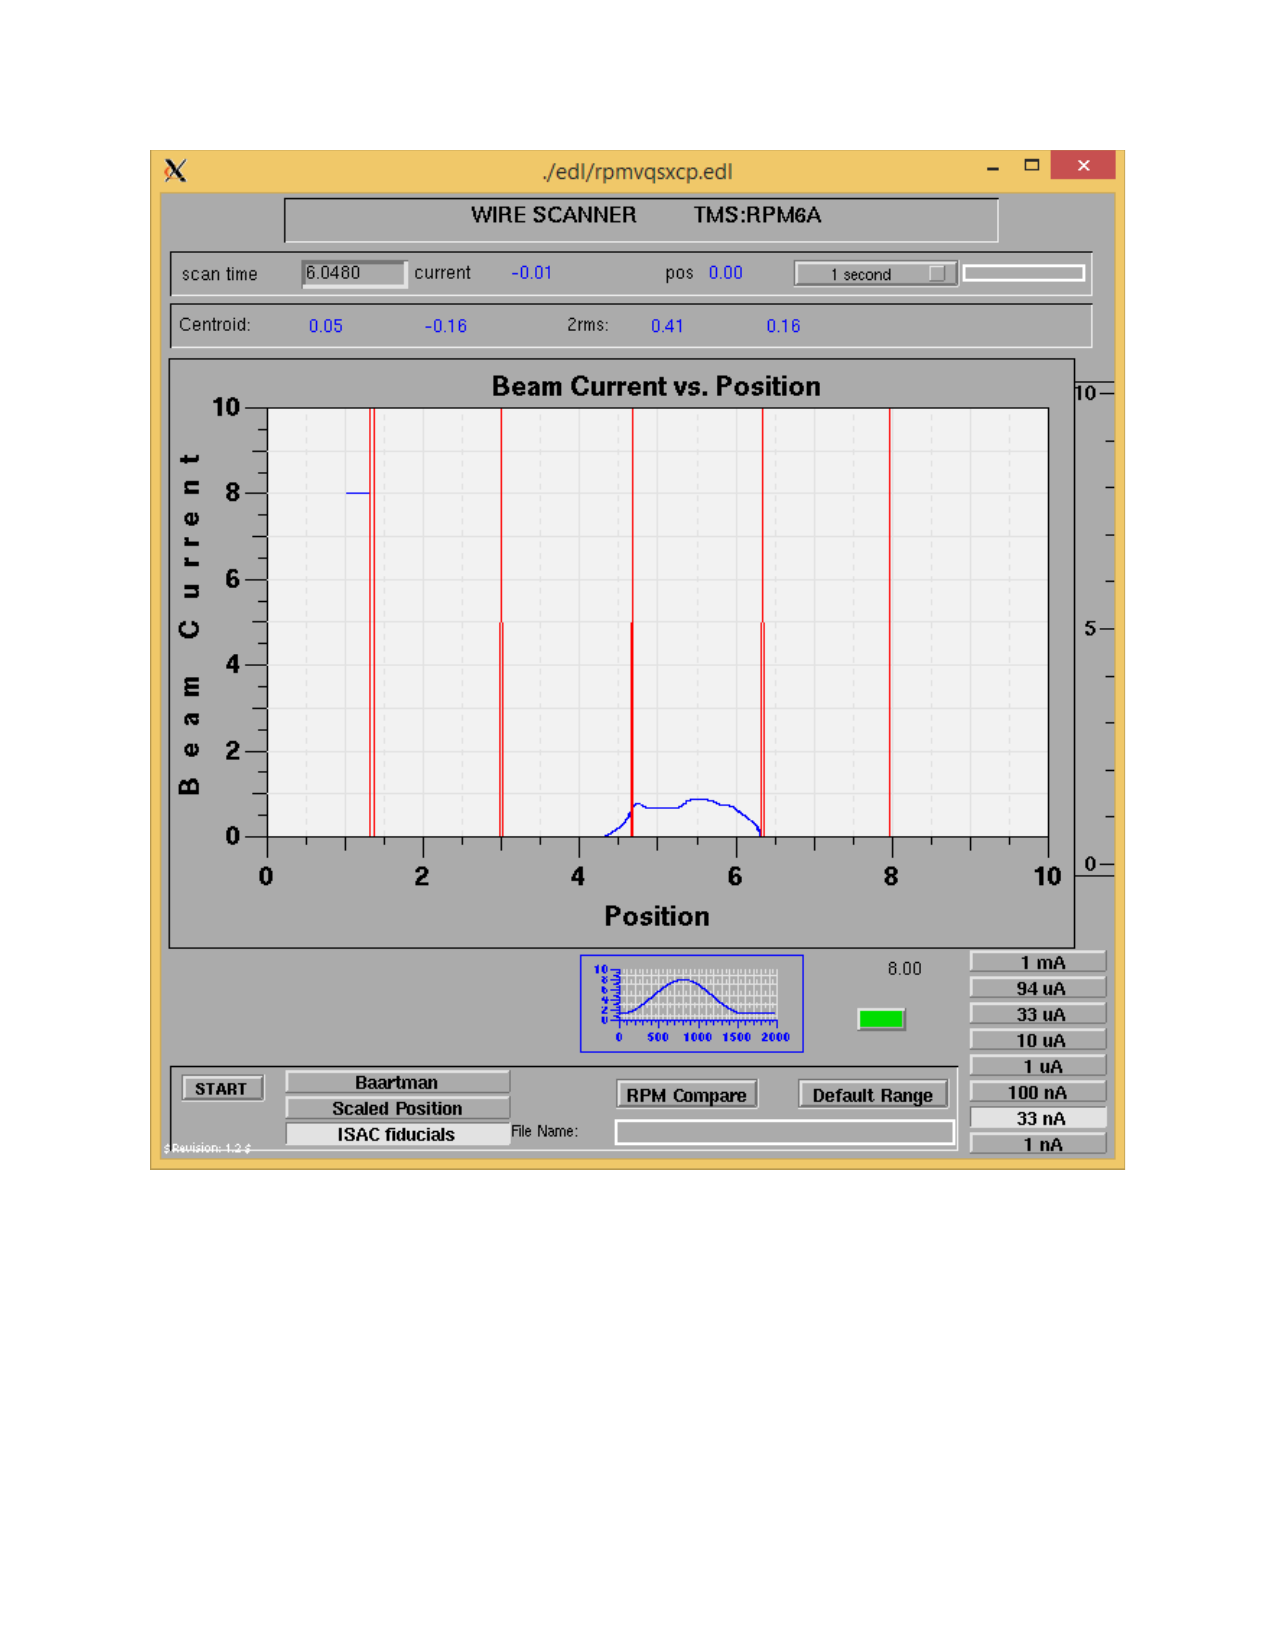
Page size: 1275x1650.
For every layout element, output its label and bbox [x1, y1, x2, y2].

picture [150, 150, 1125, 1170]
